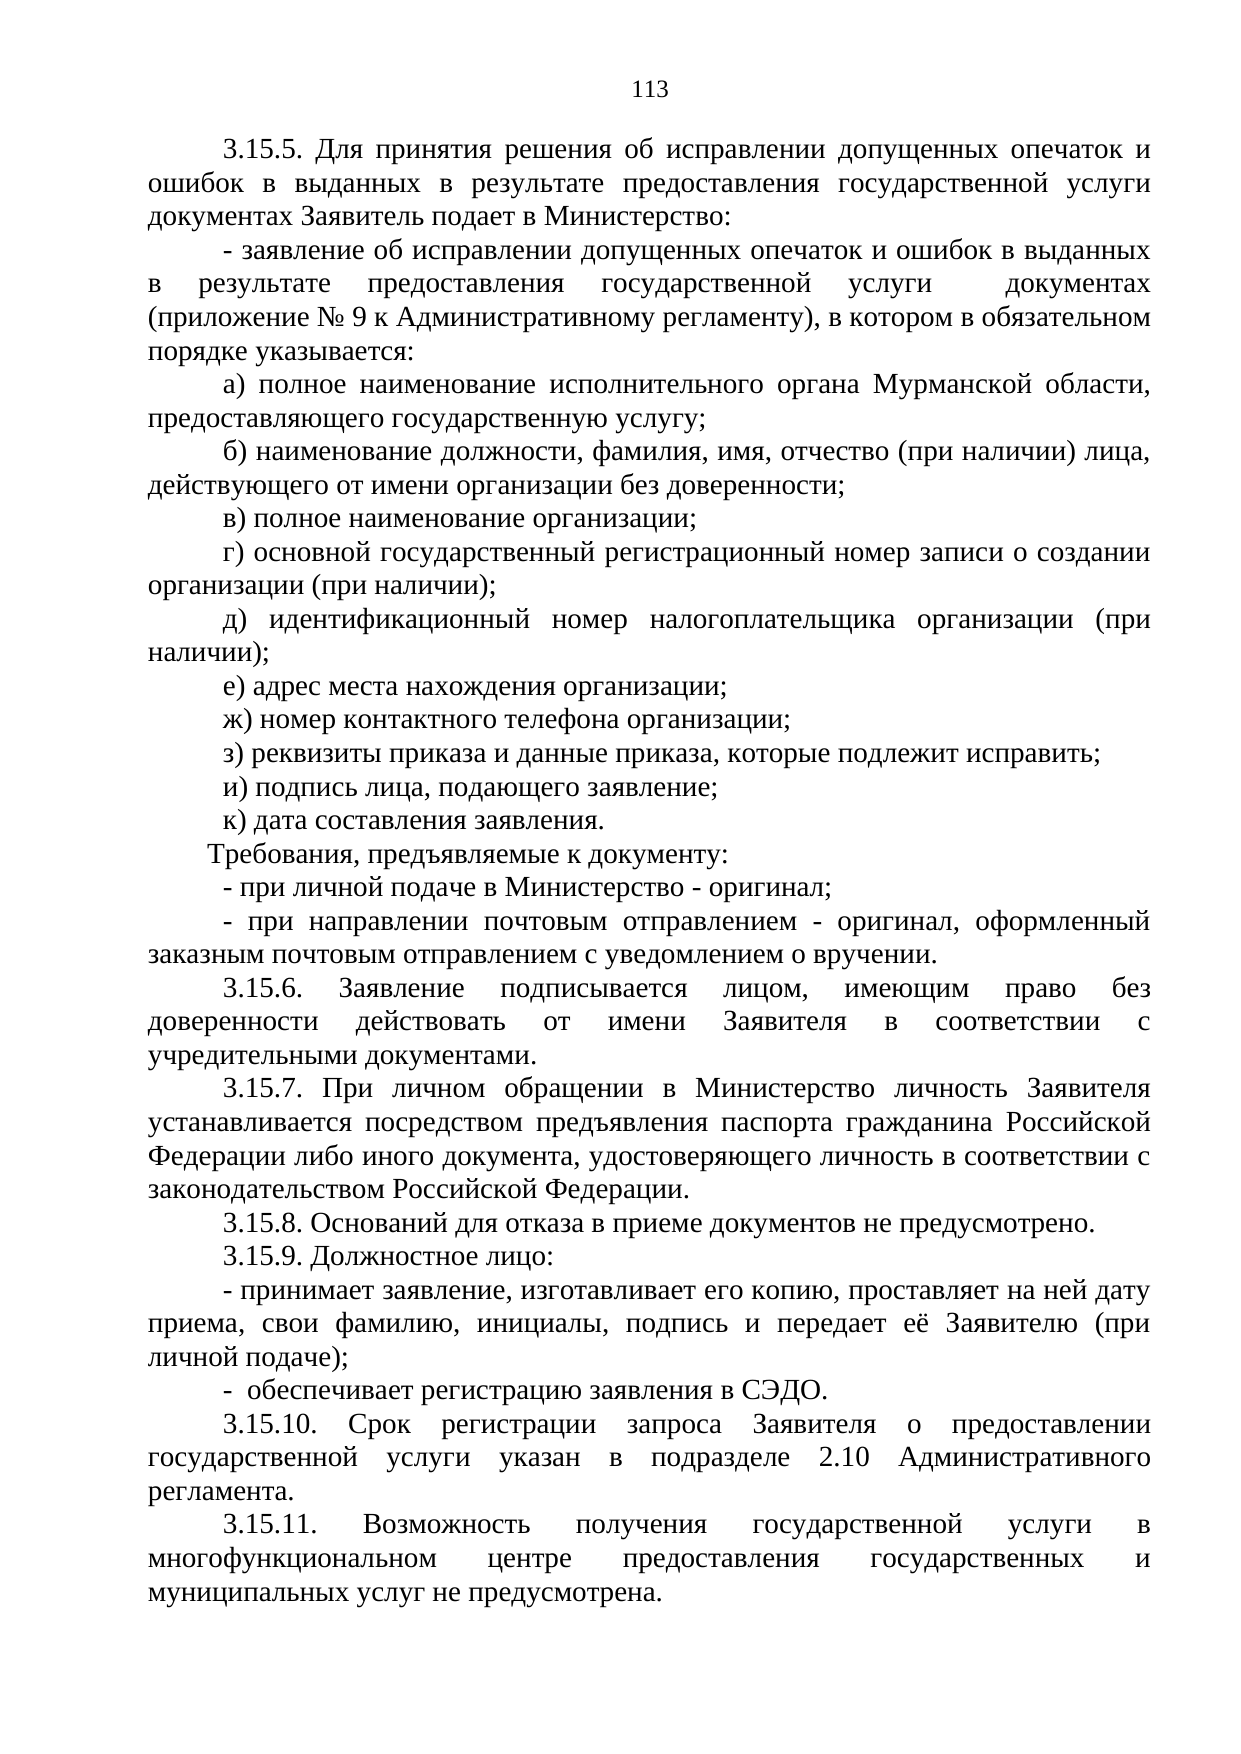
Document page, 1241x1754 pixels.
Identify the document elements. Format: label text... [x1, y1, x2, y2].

text - заявление об исправлении допущенных опечаток и ошибок в выданных в результате предоставления государственной услуги документах (приложение № 9 к Административному регламенту), в котором в обязательном порядке указывается: [148, 232, 1152, 366]
text - при личной подаче в Министерство - оригинал; [148, 869, 1152, 903]
text к) дата составления заявления. [148, 802, 1152, 836]
text ж) номер контактного телефона организации; [148, 702, 1152, 735]
text в) полное наименование организации; [148, 500, 1152, 534]
text 3.15.10. Срок регистрации запроса Заявителя о предоставлении государственной услуги указан в подразделе 2.10 Административного регламента. [148, 1406, 1152, 1507]
text - при направлении почтовым отправлением - оригинал, оформленный заказным почтовым отправлением с уведомлением о вручении. [148, 903, 1152, 970]
text д) идентификационный номер налогоплательщика организации (при наличии); [148, 601, 1152, 668]
text б) наименование должности, фамилия, имя, отчество (при наличии) лица, действующего от имени организации без доверенности; [148, 433, 1152, 500]
text 3.15.6. Заявление подписывается лицом, имеющим право без доверенности действовать от имени Заявителя в соответствии с учредительными документами. [148, 970, 1152, 1071]
text а) полное наименование исполнительного органа Мурманской области, предоставляющего государственную услугу; [148, 366, 1152, 433]
text 3.15.11. Возможность получения государственной услуги в многофункциональном центре предоставления государственных и муниципальных услуг не предусмотрена. [148, 1507, 1152, 1607]
text 3.15.8. Оснований для отказа в приеме документов не предусмотрено. [148, 1205, 1152, 1238]
text - обеспечивает регистрацию заявления в СЭДО. [148, 1372, 1152, 1406]
text - принимает заявление, изготавливает его копию, проставляет на ней дату приема, свои фамилию, инициалы, подпись и передает её Заявителю (при личной подаче); [148, 1272, 1152, 1372]
text з) реквизиты приказа и данные приказа, которые подлежит исправить; [148, 735, 1152, 769]
text 3.15.9. Должностное лицо: [148, 1238, 1152, 1272]
text г) основной государственный регистрационный номер записи о создании организации (при наличии); [148, 534, 1152, 601]
text е) адрес места нахождения организации; [148, 668, 1152, 702]
text и) подпись лица, подающего заявление; [148, 769, 1152, 802]
text Требования, предъявляемые к документу: [148, 836, 1152, 869]
text 3.15.7. При личном обращении в Министерство личность Заявителя устанавливается посредством предъявления паспорта гражданина Российской Федерации либо иного документа, удостоверяющего личность в соответствии с законодательством Российской Федерации. [148, 1071, 1152, 1205]
text 3.15.5. Для принятия решения об исправлении допущенных опечаток и ошибок в выданных в результате предоставления государственной услуги документах Заявитель подает в Министерство: [148, 131, 1152, 232]
